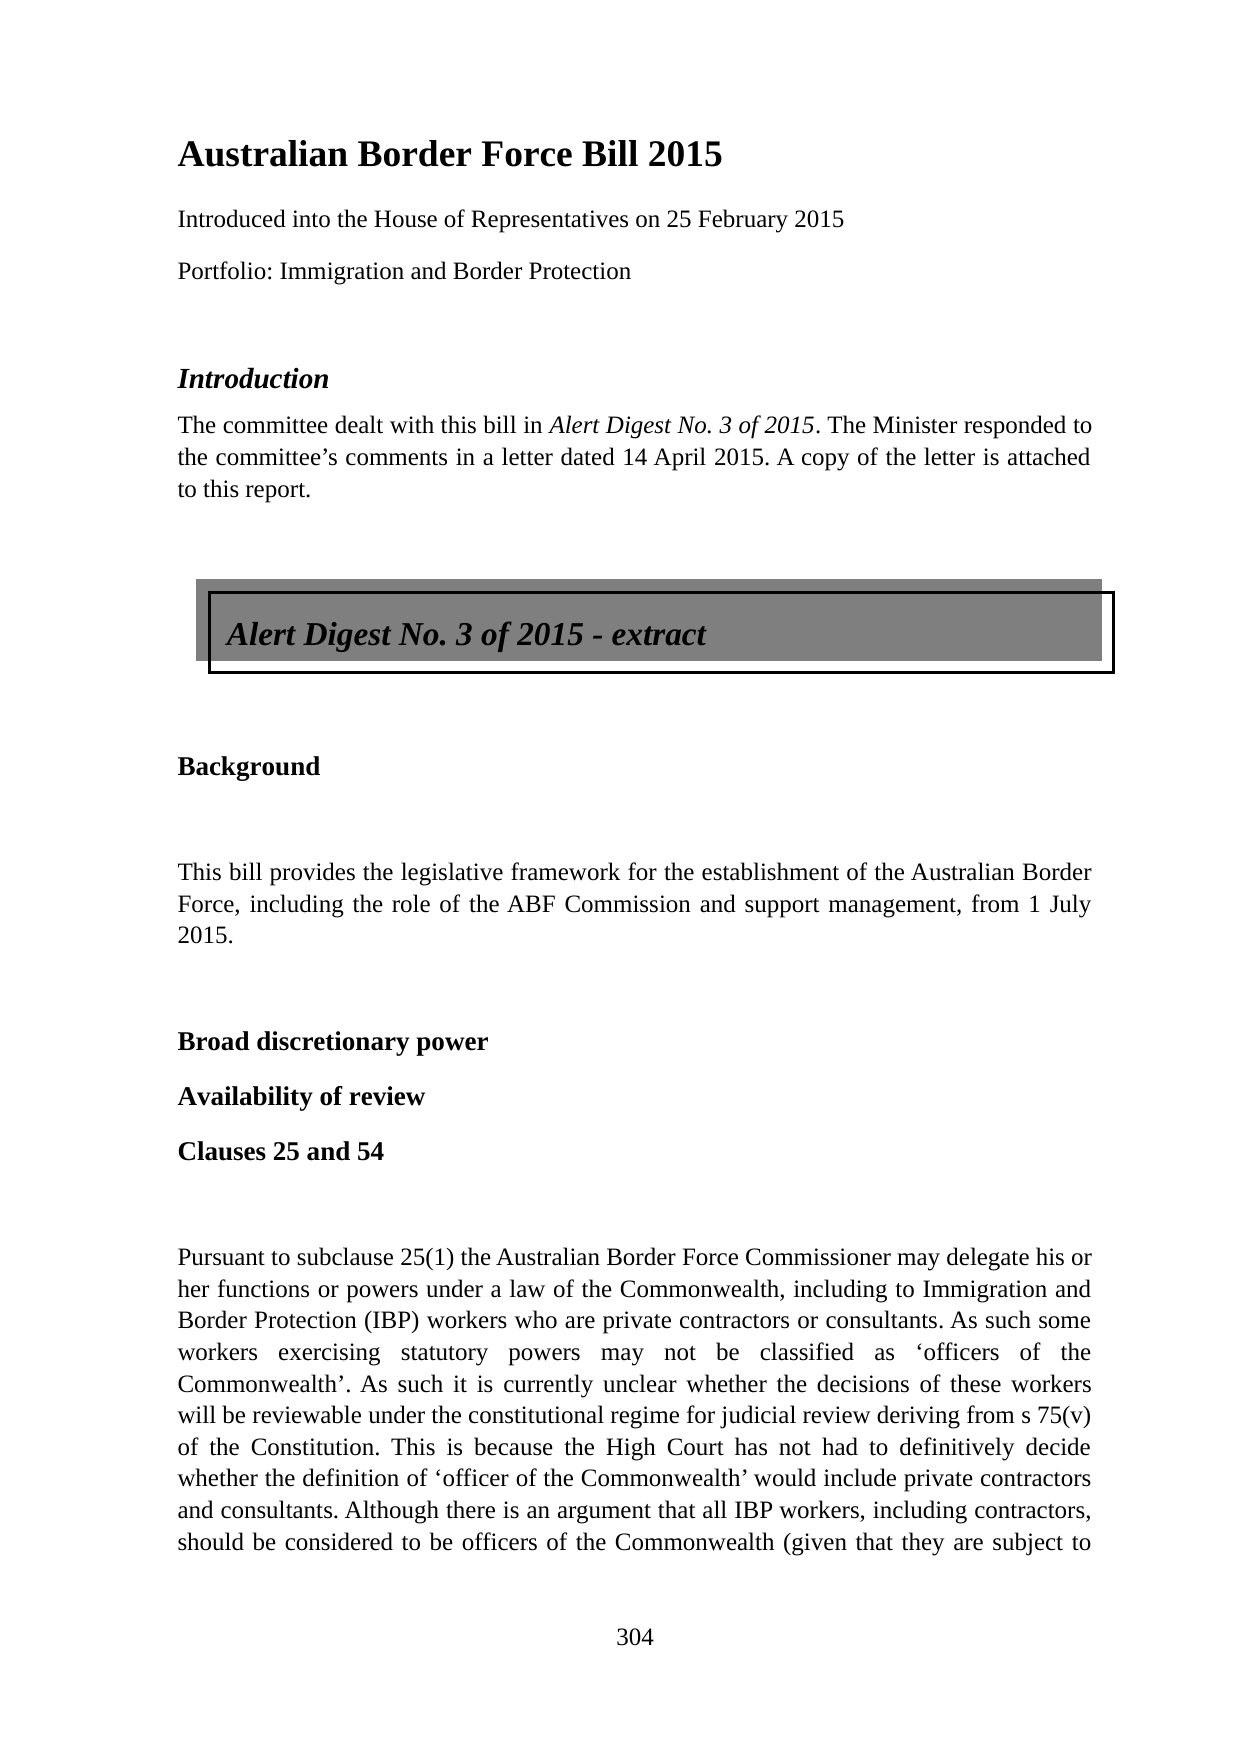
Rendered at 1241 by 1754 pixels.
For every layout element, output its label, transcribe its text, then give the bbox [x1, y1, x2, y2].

text Clauses 25 and 54 [177, 1135, 1092, 1166]
text Broad discretionary power [177, 1025, 1092, 1056]
text Australian Border Force Bill 2015 [177, 132, 1092, 175]
text Introduced into the House of Representatives on 25 February 2015 [177, 204, 1092, 233]
text The committee dealt with this bill in Alert Digest No. 3 of 2015. The Minister responded to the committee’s comments in a letter dated 14 April 2015. A copy of the letter is attached to this report. [177, 411, 1092, 502]
text Introduction [177, 361, 1092, 395]
text Availability of review [177, 1080, 1092, 1111]
text Portfolio: Immigration and Border Protection [177, 256, 1092, 285]
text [177, 1242, 1092, 1555]
text This bill provides the legislative framework for the establishment of the Australian Border Force, including the role of the ABF Commission and support management, from 1 July 2015. [177, 857, 1092, 949]
text Background [177, 750, 1092, 781]
